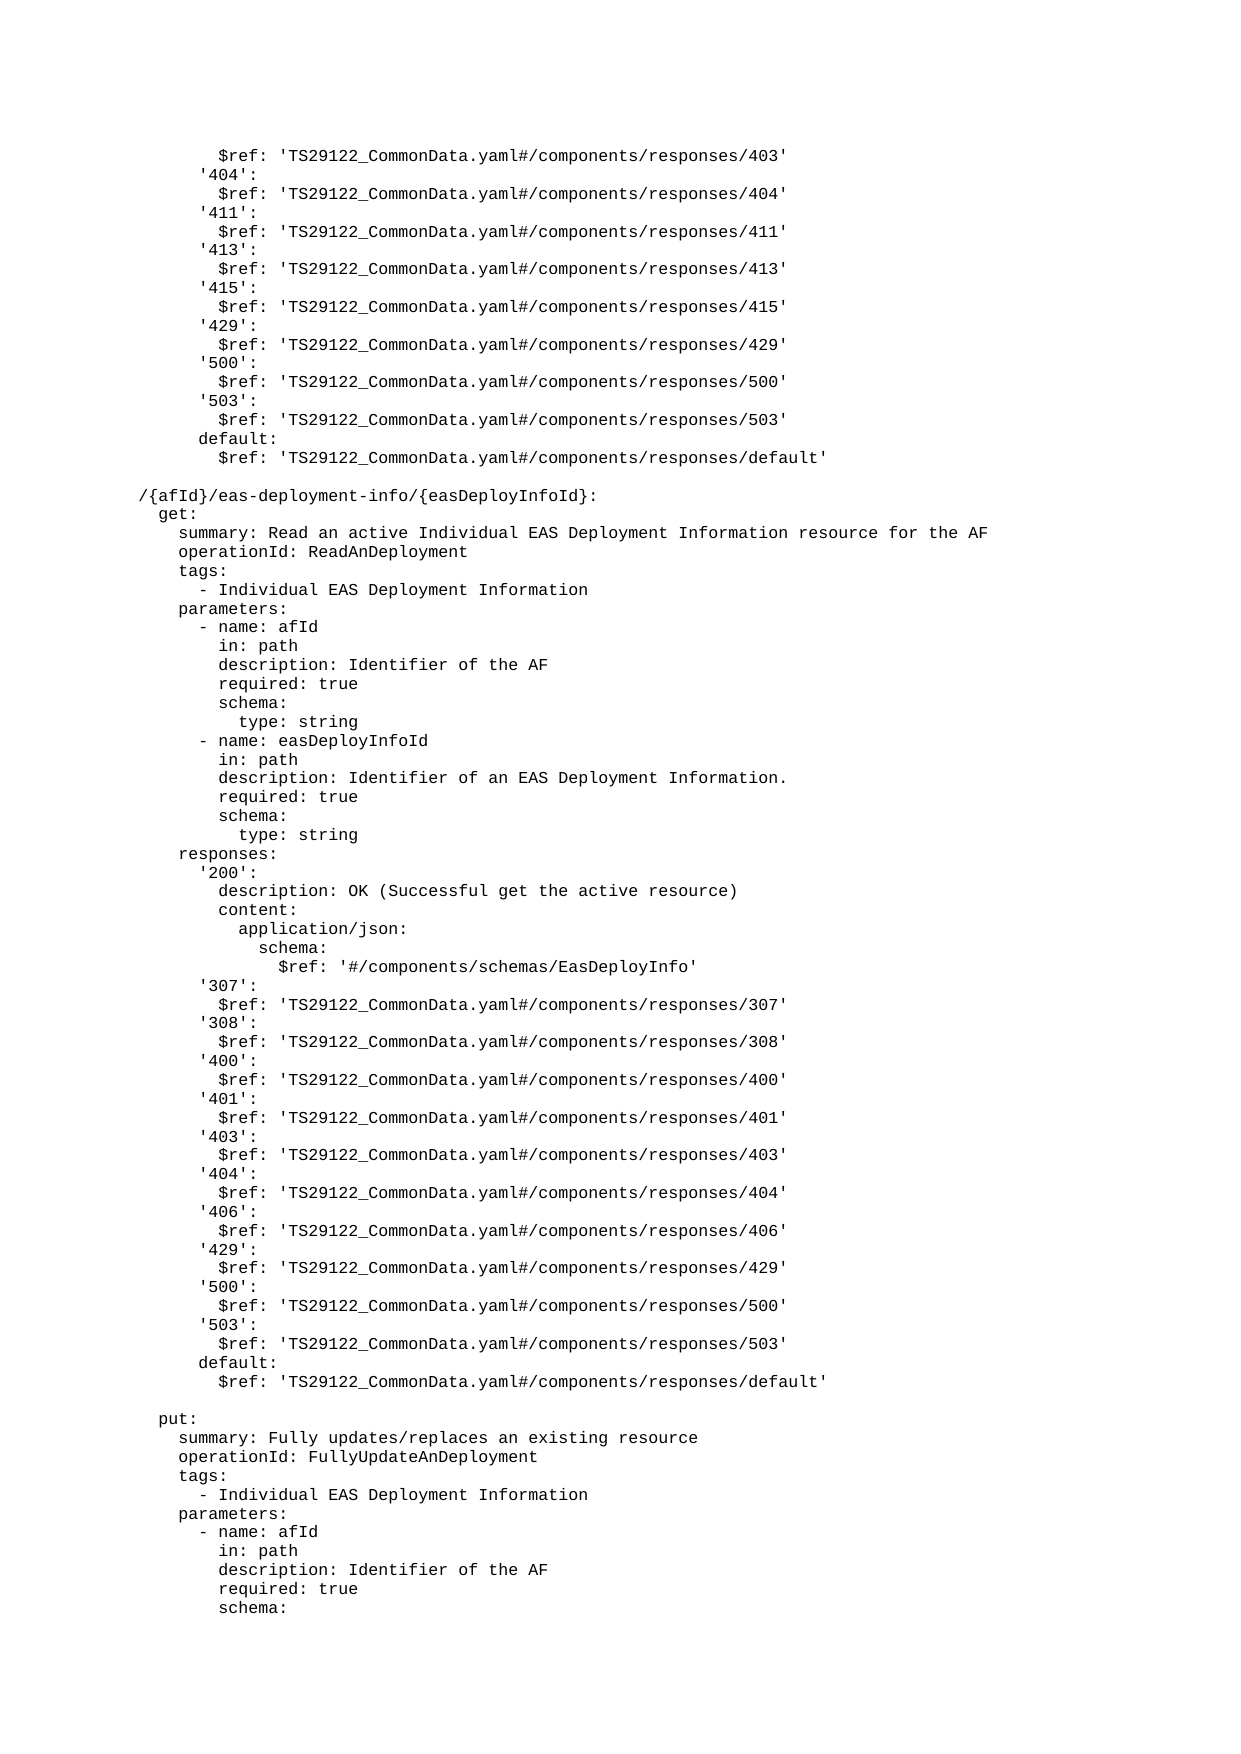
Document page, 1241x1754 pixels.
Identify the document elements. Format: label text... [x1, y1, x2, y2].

text $ref: 'TS29122_CommonData.yaml#/components/responses/429' [118, 1260, 1122, 1279]
text description: Identifier of the AF [118, 657, 1122, 676]
text '503': [118, 1317, 1122, 1336]
text '401': [118, 1090, 1122, 1109]
text $ref: 'TS29122_CommonData.yaml#/components/responses/404' [118, 185, 1122, 204]
text '500': [118, 355, 1122, 374]
text '429': [118, 317, 1122, 336]
text '308': [118, 1015, 1122, 1034]
text required: true [118, 676, 1122, 694]
text $ref: 'TS29122_CommonData.yaml#/components/responses/429' [118, 336, 1122, 355]
text $ref: '#/components/schemas/EasDeployInfo' [118, 958, 1122, 977]
text in: path [118, 1543, 1122, 1562]
text required: true [118, 789, 1122, 808]
text $ref: 'TS29122_CommonData.yaml#/components/responses/404' [118, 1185, 1122, 1203]
text responses: [118, 845, 1122, 864]
text parameters: [118, 1505, 1122, 1524]
text in: path [118, 638, 1122, 657]
text default: [118, 1354, 1122, 1373]
text $ref: 'TS29122_CommonData.yaml#/components/responses/503' [118, 412, 1122, 431]
text description: Identifier of the AF [118, 1562, 1122, 1581]
text '429': [118, 1241, 1122, 1260]
text description: OK (Successful get the active resource) [118, 883, 1122, 902]
text $ref: 'TS29122_CommonData.yaml#/components/responses/406' [118, 1222, 1122, 1241]
text summary: Fully updates/replaces an existing resource [118, 1430, 1122, 1449]
text '307': [118, 977, 1122, 996]
text in: path [118, 751, 1122, 770]
text $ref: 'TS29122_CommonData.yaml#/components/responses/403' [118, 1147, 1122, 1166]
text schema: [118, 939, 1122, 958]
text $ref: 'TS29122_CommonData.yaml#/components/responses/400' [118, 1072, 1122, 1090]
text '404': [118, 167, 1122, 185]
text '400': [118, 1053, 1122, 1072]
text $ref: 'TS29122_CommonData.yaml#/components/responses/413' [118, 261, 1122, 280]
text $ref: 'TS29122_CommonData.yaml#/components/responses/503' [118, 1336, 1122, 1354]
text schema: [118, 694, 1122, 713]
text schema: [118, 808, 1122, 826]
text type: string [118, 713, 1122, 732]
text '403': [118, 1128, 1122, 1147]
text $ref: 'TS29122_CommonData.yaml#/components/responses/308' [118, 1034, 1122, 1053]
text type: string [118, 826, 1122, 845]
text '500': [118, 1279, 1122, 1298]
text $ref: 'TS29122_CommonData.yaml#/components/responses/default' [118, 449, 1122, 468]
text '411': [118, 204, 1122, 223]
text operationId: FullyUpdateAnDeployment [118, 1449, 1122, 1467]
text operationId: ReadAnDeployment [118, 544, 1122, 562]
text content: [118, 902, 1122, 921]
text $ref: 'TS29122_CommonData.yaml#/components/responses/411' [118, 223, 1122, 242]
text '415': [118, 280, 1122, 298]
text put: [118, 1411, 1122, 1430]
text $ref: 'TS29122_CommonData.yaml#/components/responses/500' [118, 374, 1122, 393]
text $ref: 'TS29122_CommonData.yaml#/components/responses/500' [118, 1298, 1122, 1317]
text $ref: 'TS29122_CommonData.yaml#/components/responses/401' [118, 1109, 1122, 1128]
text - name: afId [118, 1524, 1122, 1543]
text get: [118, 506, 1122, 525]
text tags: [118, 562, 1122, 581]
text parameters: [118, 600, 1122, 619]
text $ref: 'TS29122_CommonData.yaml#/components/responses/default' [118, 1373, 1122, 1392]
text default: [118, 431, 1122, 449]
text - Individual EAS Deployment Information [118, 581, 1122, 600]
text $ref: 'TS29122_CommonData.yaml#/components/responses/415' [118, 298, 1122, 317]
text $ref: 'TS29122_CommonData.yaml#/components/responses/403' [118, 148, 1122, 167]
text '404': [118, 1166, 1122, 1185]
text '503': [118, 393, 1122, 412]
text schema: [118, 1599, 1122, 1618]
text required: true [118, 1581, 1122, 1599]
text - name: easDeployInfoId [118, 732, 1122, 751]
text - name: afId [118, 619, 1122, 638]
text '406': [118, 1203, 1122, 1222]
text /{afId}/eas-deployment-info/{easDeployInfoId}: [118, 487, 1122, 506]
text '413': [118, 242, 1122, 261]
text description: Identifier of an EAS Deployment Information. [118, 770, 1122, 789]
text summary: Read an active Individual EAS Deployment Information resource for the AF [118, 525, 1122, 544]
text application/json: [118, 921, 1122, 939]
text '200': [118, 864, 1122, 883]
text $ref: 'TS29122_CommonData.yaml#/components/responses/307' [118, 996, 1122, 1015]
text tags: [118, 1467, 1122, 1486]
text - Individual EAS Deployment Information [118, 1486, 1122, 1505]
